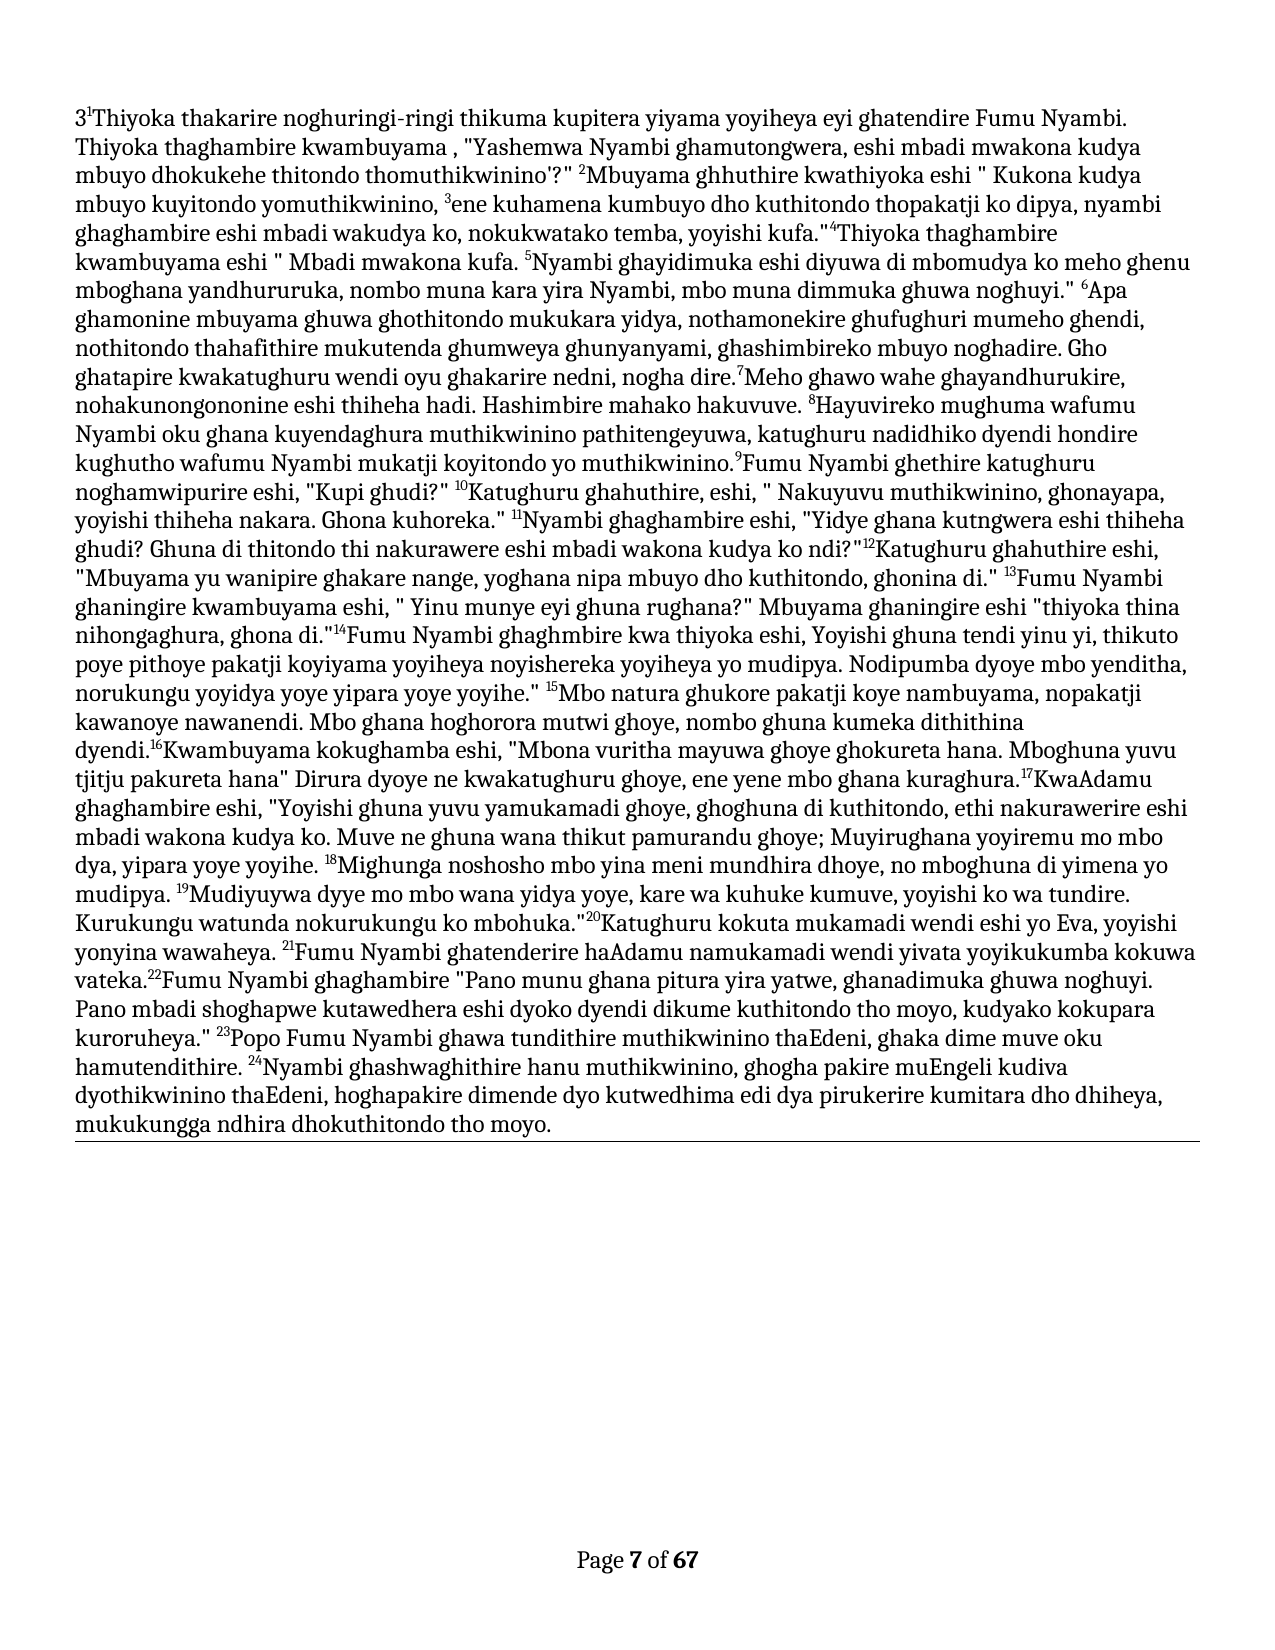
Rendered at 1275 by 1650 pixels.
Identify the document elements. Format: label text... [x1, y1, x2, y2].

text 31Thiyoka thakarire noghuringi-ringi thikuma kupitera yiyama yoyiheya eyi ghatendire Fumu Nyambi. Thiyoka thaghambire kwambuyama , "Yashemwa Nyambi ghamutongwera, eshi mbadi mwakona kudya mbuyo dhokukehe thitondo thomuthikwinino'?" 2Mbuyama ghhuthire kwathiyoka eshi " Kukona kudya mbuyo kuyitondo yomuthikwinino, 3ene kuhamena kumbuyo dho kuthitondo thopakatji ko dipya, nyambi ghaghambire eshi mbadi wakudya ko, nokukwatako temba, yoyishi kufa."4Thiyoka thaghambire kwambuyama eshi " Mbadi mwakona kufa. 5Nyambi ghayidimuka eshi diyuwa di mbomudya ko meho ghenu mboghana yandhururuka, nombo muna kara yira Nyambi, mbo muna dimmuka ghuwa noghuyi." 6Apa ghamonine mbuyama ghuwa ghothitondo mukukara yidya, nothamonekire ghufughuri mumeho ghendi, nothitondo thahafithire mukutenda ghumweya ghunyanyami, ghashimbireko mbuyo noghadire. Gho ghatapire kwakatughuru wendi oyu ghakarire nedni, nogha dire.7Meho ghawo wahe ghayandhurukire, nohakunongononine eshi thiheha hadi. Hashimbire mahako hakuvuve. 8Hayuvireko mughuma wafumu Nyambi oku ghana kuyendaghura muthikwinino pathitengeyuwa, katughuru nadidhiko dyendi hondire kughutho wafumu Nyambi mukatji koyitondo yo muthikwinino.9Fumu Nyambi ghethire katughuru noghamwipurire eshi, "Kupi ghudi?" 10Katughuru ghahuthire, eshi, " Nakuyuvu muthikwinino, ghonayapa, yoyishi thiheha nakara. Ghona kuhoreka." 11Nyambi ghaghambire eshi, "Yidye ghana kutngwera eshi thiheha ghudi? Ghuna di thitondo thi nakurawere eshi mbadi wakona kudya ko ndi?"12Katughuru ghahuthire eshi, "Mbuyama yu wanipire ghakare nange, yoghana nipa mbuyo dho kuthitondo, ghonina di." 13Fumu Nyambi ghaningire kwambuyama eshi, " Yinu munye eyi ghuna rughana?" Mbuyama ghaningire eshi "thiyoka thina nihongaghura, ghona di."14Fumu Nyambi ghaghmbire kwa thiyoka eshi, Yoyishi ghuna tendi yinu yi, thikuto poye pithoye pakatji koyiyama yoyiheya noyishereka yoyiheya yo mudipya. Nodipumba dyoye mbo yenditha, norukungu yoyidya yoye yipara yoye yoyihe." 15Mbo natura ghukore pakatji koye nambuyama, nopakatji kawanoye nawanendi. Mbo ghana hoghorora mutwi ghoye, nombo ghuna kumeka dithithina dyendi.16Kwambuyama kokughamba eshi, "Mbona vuritha mayuwa ghoye ghokureta hana. Mboghuna yuvu tjitju pakureta hana" Dirura dyoye ne kwakatughuru ghoye, ene yene mbo ghana kuraghura.17KwaAdamu ghaghambire eshi, "Yoyishi ghuna yuvu yamukamadi ghoye, ghoghuna di kuthitondo, ethi nakurawerire eshi mbadi wakona kudya ko. Muve ne ghuna wana thikut pamurandu ghoye; Muyirughana yoyiremu mo mbo dya, yipara yoye yoyihe. 18Mighunga noshosho mbo yina meni mundhira dhoye, no mboghuna di yimena yo mudipya. 19Mudiyuywa dyye mo mbo wana yidya yoye, kare wa kuhuke kumuve, yoyishi ko wa tundire. Kurukungu watunda nokurukungu ko mbohuka."20Katughuru kokuta mukamadi wendi eshi yo Eva, yoyishi yonyina wawaheya. 21Fumu Nyambi ghatenderire haAdamu namukamadi wendi yivata yoyikukumba kokuwa vateka.22Fumu Nyambi ghaghambire "Pano munu ghana pitura yira yatwe, ghanadimuka ghuwa noghuyi. Pano mbadi shoghapwe kutawedhera eshi dyoko dyendi dikume kuthitondo tho moyo, kudyako kokupara kuroruheya." 23Popo Fumu Nyambi ghawa tundithire muthikwinino thaEdeni, ghaka dime muve oku hamutendithire. 24Nyambi ghashwaghithire hanu muthikwinino, ghogha pakire muEngeli kudiva dyothikwinino thaEdeni, hoghapakire dimende dyo kutwedhima edi dya pirukerire kumitara dho dhiheya, mukukungga ndhira dhokuthitondo tho moyo. [75, 104, 1200, 1141]
